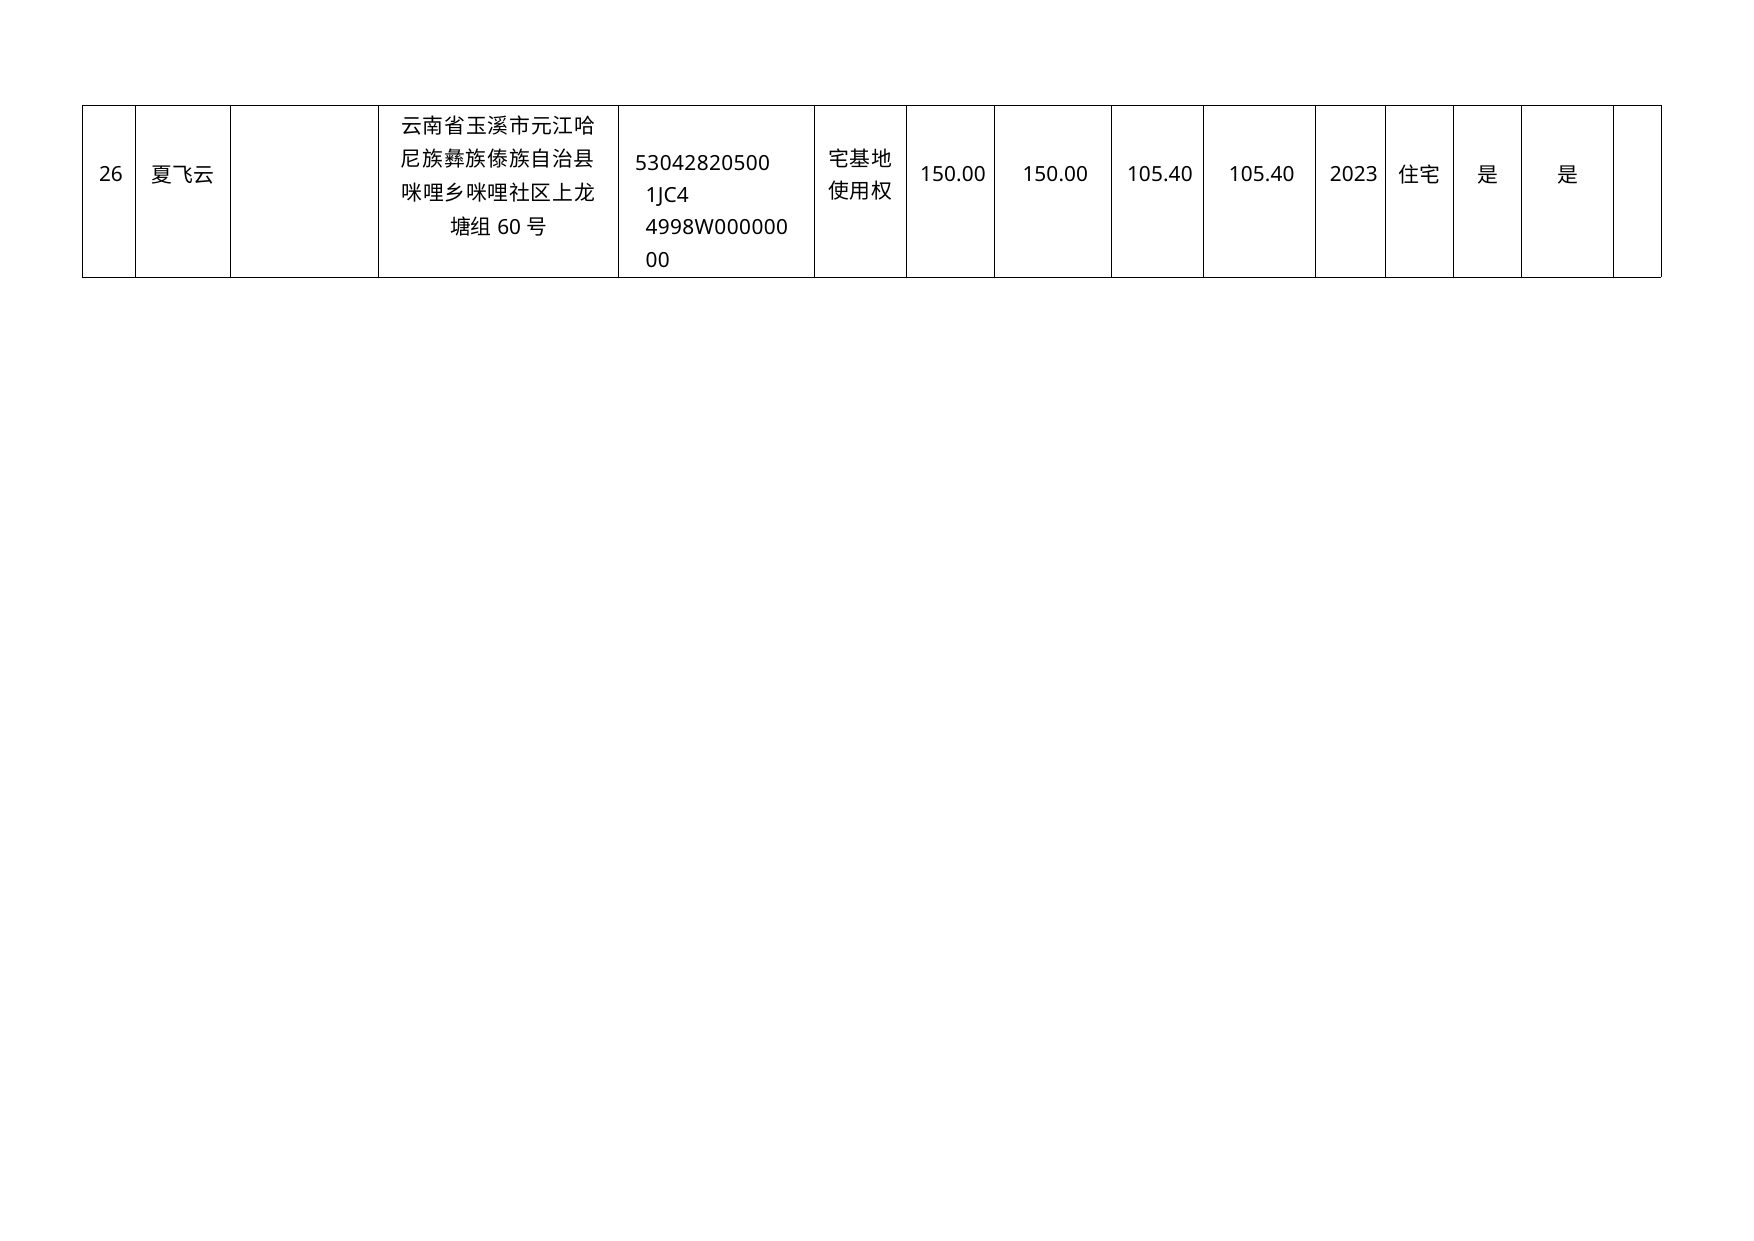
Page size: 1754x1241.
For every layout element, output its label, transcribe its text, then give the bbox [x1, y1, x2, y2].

table_cell 云南省玉溪市元江哈 尼族彝族傣族自治县 咪哩乡咪哩社区上龙 塘组 60 号 [379, 106, 618, 277]
table_cell [231, 106, 378, 277]
table_cell 住宅 [1386, 106, 1453, 277]
table_cell 宅基地 使用权 [815, 106, 906, 277]
table_cell 2023 [1316, 106, 1385, 277]
table_cell 是 [1522, 106, 1613, 277]
table_cell 26 [83, 106, 135, 277]
table_cell 150.00 [995, 106, 1111, 277]
table_cell 105.40 [1204, 106, 1315, 277]
table_cell 105.40 [1112, 106, 1203, 277]
table_cell 夏飞云 [136, 106, 230, 277]
table_cell 150.00 [907, 106, 994, 277]
table_cell 是 [1454, 106, 1521, 277]
table_cell [1614, 106, 1661, 277]
table_cell 530428205001JC4 4998W00000000 [619, 106, 814, 277]
